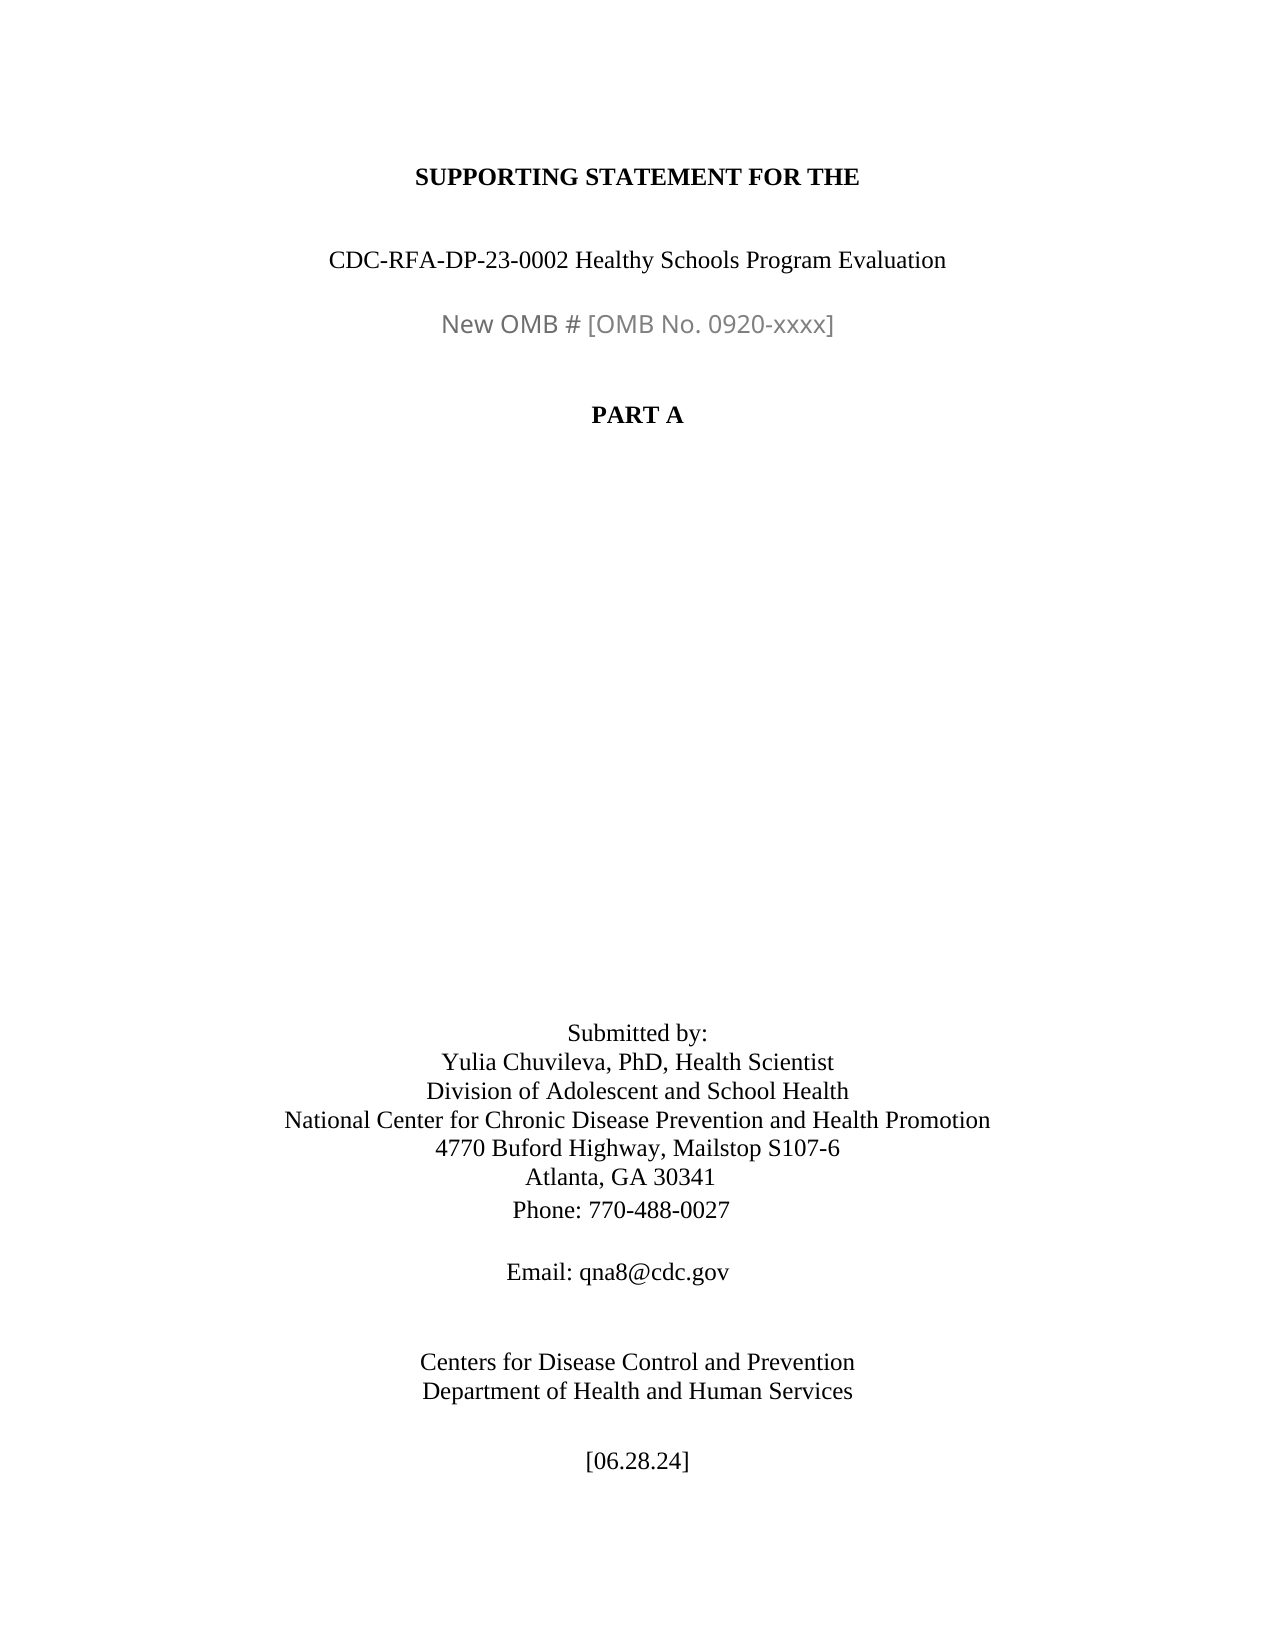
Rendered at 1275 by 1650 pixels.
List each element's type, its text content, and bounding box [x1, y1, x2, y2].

text Submitted by: [150, 1018, 1125, 1047]
text OMB # [150, 307, 1125, 341]
text PART A [150, 400, 1125, 428]
text Email: [150, 1257, 1125, 1286]
text SUPPORTING STATEMENT FOR THE [150, 162, 1125, 191]
text Atlanta, GA 30341 Phone: [450, 1162, 1125, 1224]
text Division of Adolescent and School Health [150, 1076, 1125, 1105]
text Yulia Chuvileva, PhD, Health Scientist [150, 1047, 1125, 1076]
text [06.28.24] [150, 1446, 1125, 1475]
text Centers for Disease Control and Prevention Department of Health and Human Services [150, 1290, 1125, 1434]
text National Center for Chronic Disease Prevention and Health Promotion 4770 Buford Highway, Mailstop S107-6 [150, 1105, 1125, 1162]
